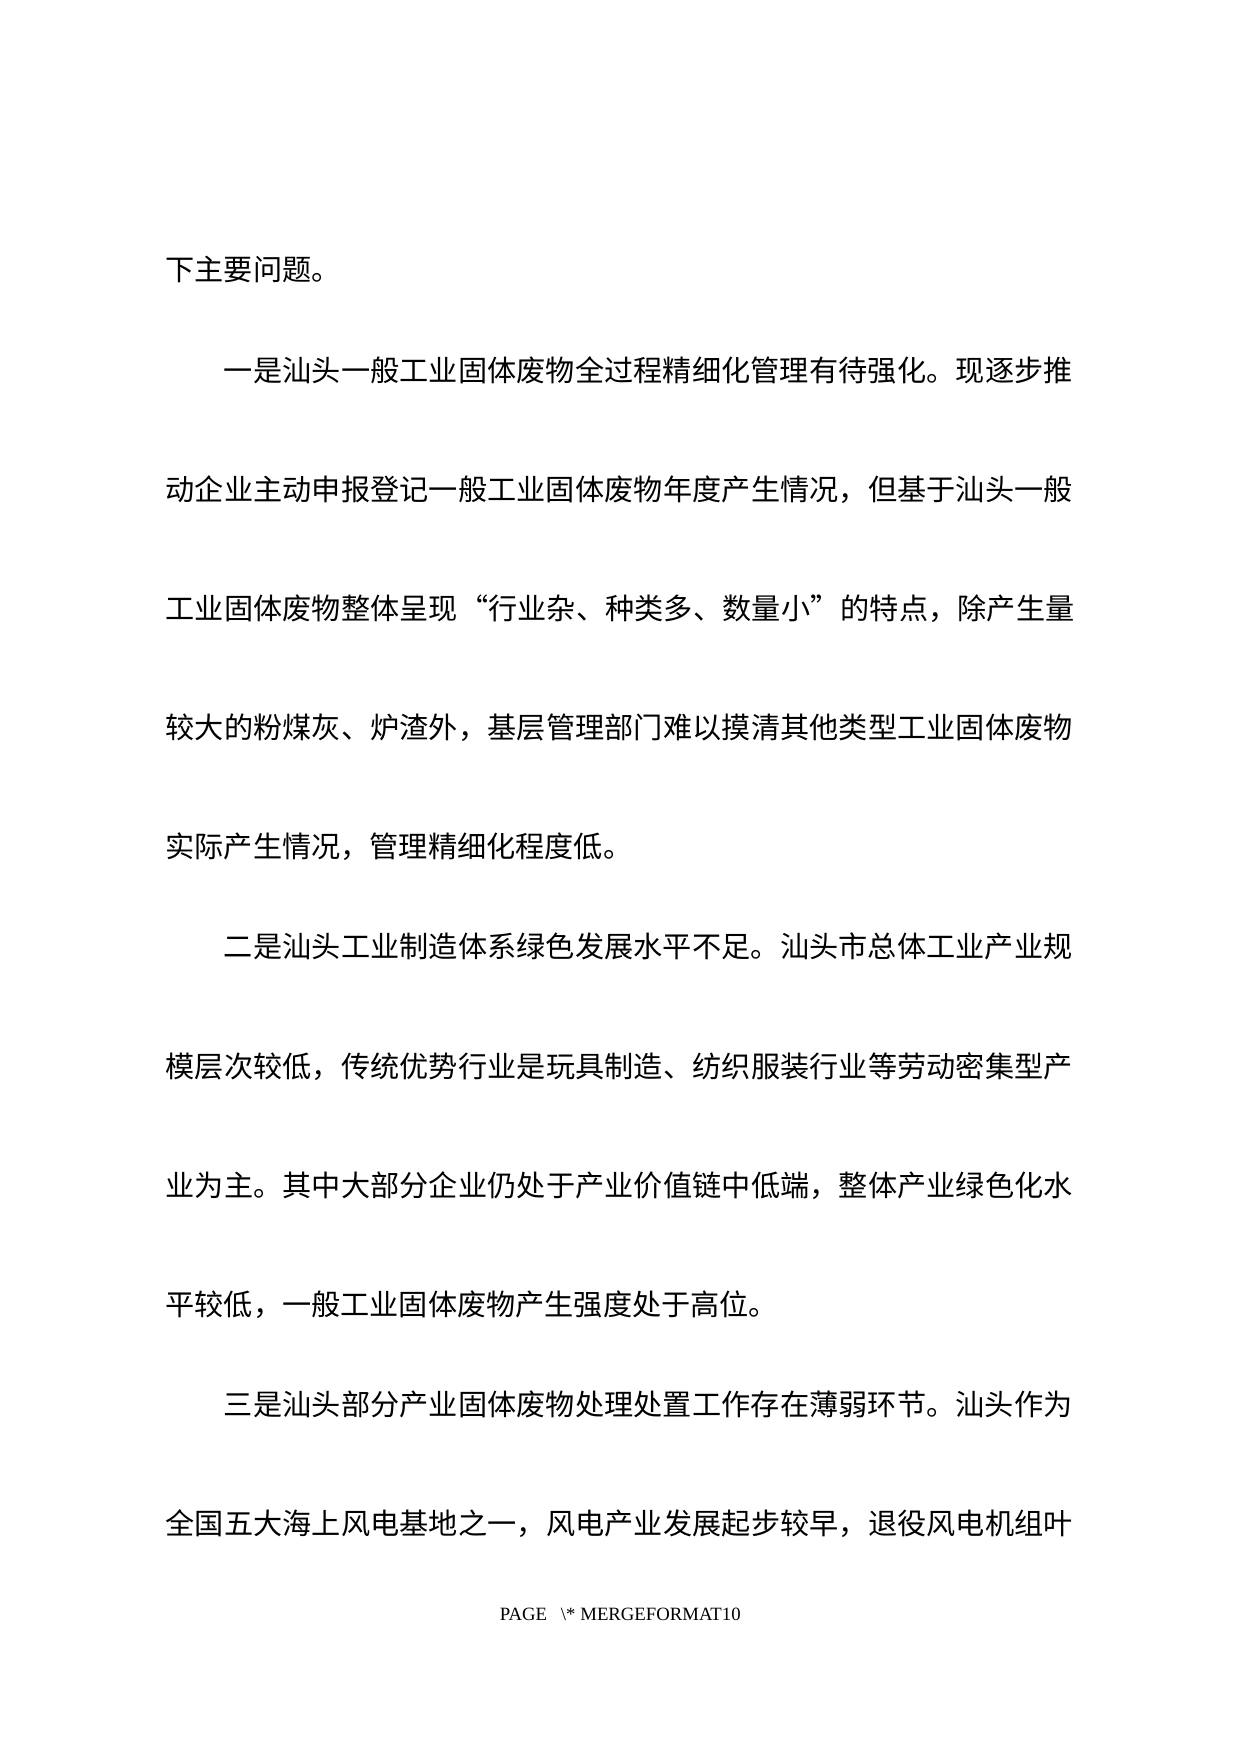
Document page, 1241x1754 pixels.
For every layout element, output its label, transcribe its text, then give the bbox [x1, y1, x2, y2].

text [165, 228, 1075, 308]
text 二是汕头工业制造体系绿色发展水平不足。汕头市总体工业产业规模层次较低，传统优势行业是玩具制造、纺织服装行业等劳动密集型产业为主。其中大部分企业仍处于产业价值链中低端，整体产业绿色化水平较低，一般工业固体废物产生强度处于高位。 [165, 906, 1075, 1342]
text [165, 1363, 1075, 1562]
text 一是汕头一般工业固体废物全过程精细化管理有待强化。现逐步推动企业主动申报登记一般工业固体废物年度产生情况，但基于汕头一般工业固体废物整体呈现“行业杂、种类多、数量小”的特点，除产生量较大的粉煤灰、炉渣外，基层管理部门难以摸清其他类型工业固体废物实际产生情况，管理精细化程度低。 [165, 329, 1075, 884]
